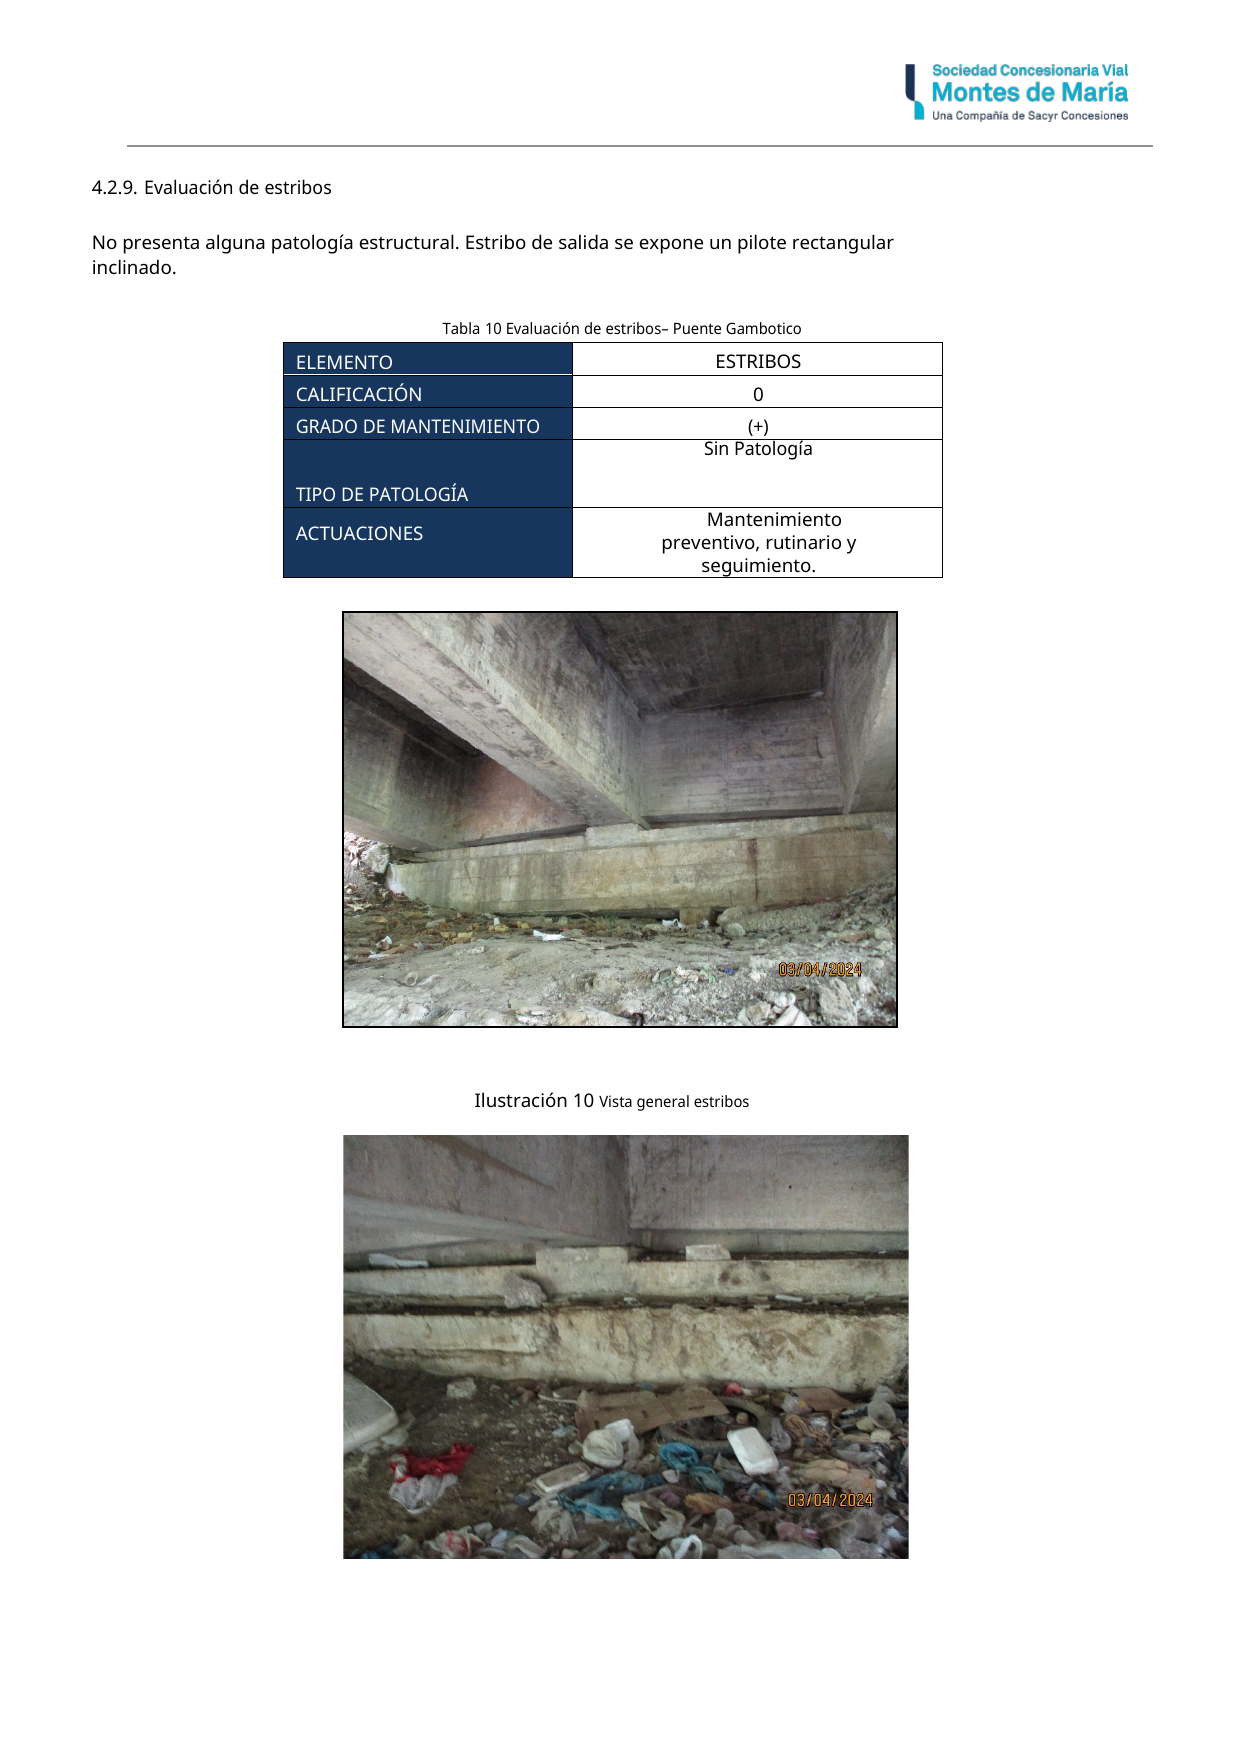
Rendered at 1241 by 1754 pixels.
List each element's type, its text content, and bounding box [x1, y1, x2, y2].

picture [891, 49, 1138, 132]
text Ilustración 10 Vista general estribos [92, 1088, 1132, 1113]
text Tabla 10 Evaluación de estribos– Puente Gambotico [92, 318, 899, 339]
table_cell 0 [573, 376, 942, 407]
table_header ESTRIBOS [573, 343, 942, 374]
table_cell ACTUACIONES [284, 508, 572, 577]
table_cell Mantenimiento preventivo, rutinario y seguimiento. [573, 508, 942, 577]
picture [344, 613, 896, 1026]
table_cell CALIFICACIÓN [284, 376, 572, 407]
table_cell Sin Patología [573, 440, 942, 507]
list Evaluación de estribos [92, 175, 1132, 200]
table_cell GRADO DE MANTENIMIENTO [284, 408, 572, 439]
table_cell (+) [573, 408, 942, 439]
picture [343, 1135, 909, 1559]
table_cell TIPO DE PATOLOGÍA [284, 440, 572, 507]
text No presenta alguna patología estructural. Estribo de salida se expone un pilote rectangular inclinado. [92, 229, 899, 280]
table_header ELEMENTO [284, 343, 572, 374]
